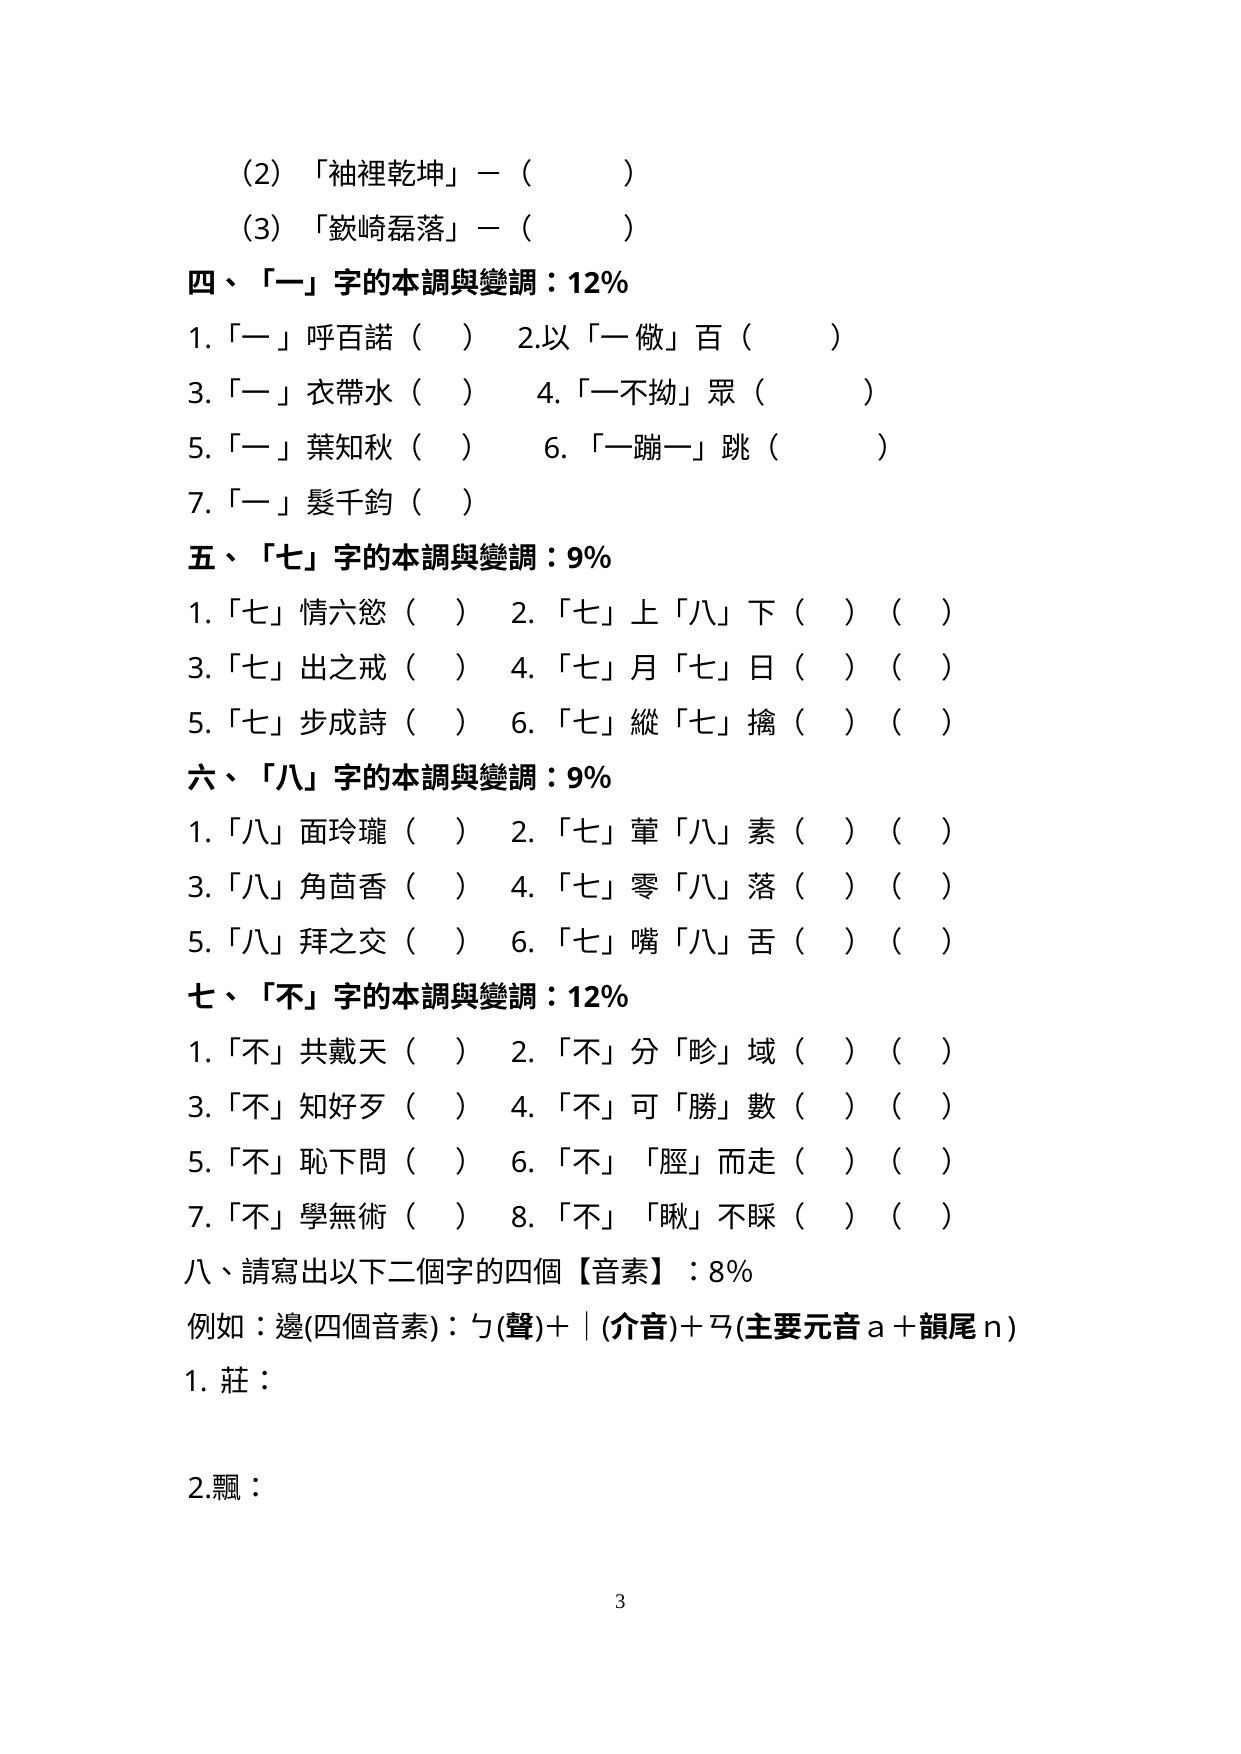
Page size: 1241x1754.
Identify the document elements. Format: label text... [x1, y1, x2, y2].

text 例如：邊(四個音素)：ㄅ(聲)＋｜(介音)＋ㄢ(主要元音ａ＋韻尾ｎ) [187, 1303, 1053, 1346]
text 2.飄： [187, 1465, 1053, 1507]
text 5.「一 」葉知秋（ ） 6. 「一蹦一」跳（ ） [187, 425, 1053, 467]
text 1.「八」面玲瓏（ ） 2. 「七」葷「八」素（ ）（ ） [187, 809, 1053, 851]
text 1.「不」共戴天（ ） 2. 「不」分「畛」域（ ）（ ） [187, 1029, 1053, 1071]
text 5.「不」恥下問（ ） 6. 「不」「脛」而走（ ）（ ） [187, 1138, 1053, 1181]
text 5.「七」步成詩（ ） 6. 「七」縱「七」擒（ ）（ ） [187, 699, 1053, 742]
text （3）「嶔崎磊落」－（ ） [224, 205, 1053, 248]
text 3.「不」知好歹（ ） 4. 「不」可「勝」數（ ）（ ） [187, 1083, 1053, 1126]
text 八、請寫出以下二個字的四個【音素】：8％ [183, 1248, 1053, 1291]
text 五、「七」字的本調與變調：9％ [187, 534, 1053, 577]
text 1.「一 」呼百諾（ ） 2.以「一 儆」百（ ） [187, 315, 1053, 357]
text 7.「一 」髮千鈞（ ） [187, 480, 1053, 522]
text 七、「不」字的本調與變調：12％ [187, 974, 1053, 1016]
text 3.「七」出之戒（ ） 4. 「七」月「七」日（ ）（ ） [187, 644, 1053, 687]
text 六、「八」字的本調與變調：9％ [187, 754, 1053, 797]
text 3.「一 」衣帶水（ ） 4.「一不拗」眾（ ） [187, 370, 1053, 412]
text 1.「七」情六慾（ ） 2. 「七」上「八」下（ ）（ ） [187, 589, 1053, 632]
text 四、「一」字的本調與變調：12％ [187, 260, 1053, 302]
text 7.「不」學無術（ ） 8. 「不」「瞅」不睬（ ）（ ） [187, 1193, 1053, 1236]
text （2）「袖裡乾坤」－（ ） [224, 150, 1053, 193]
list 莊： [183, 1358, 1053, 1400]
text 5.「八」拜之交（ ） 6. 「七」嘴「八」舌（ ）（ ） [187, 919, 1053, 961]
text 3.「八」角茴香（ ） 4. 「七」零「八」落（ ）（ ） [187, 864, 1053, 906]
